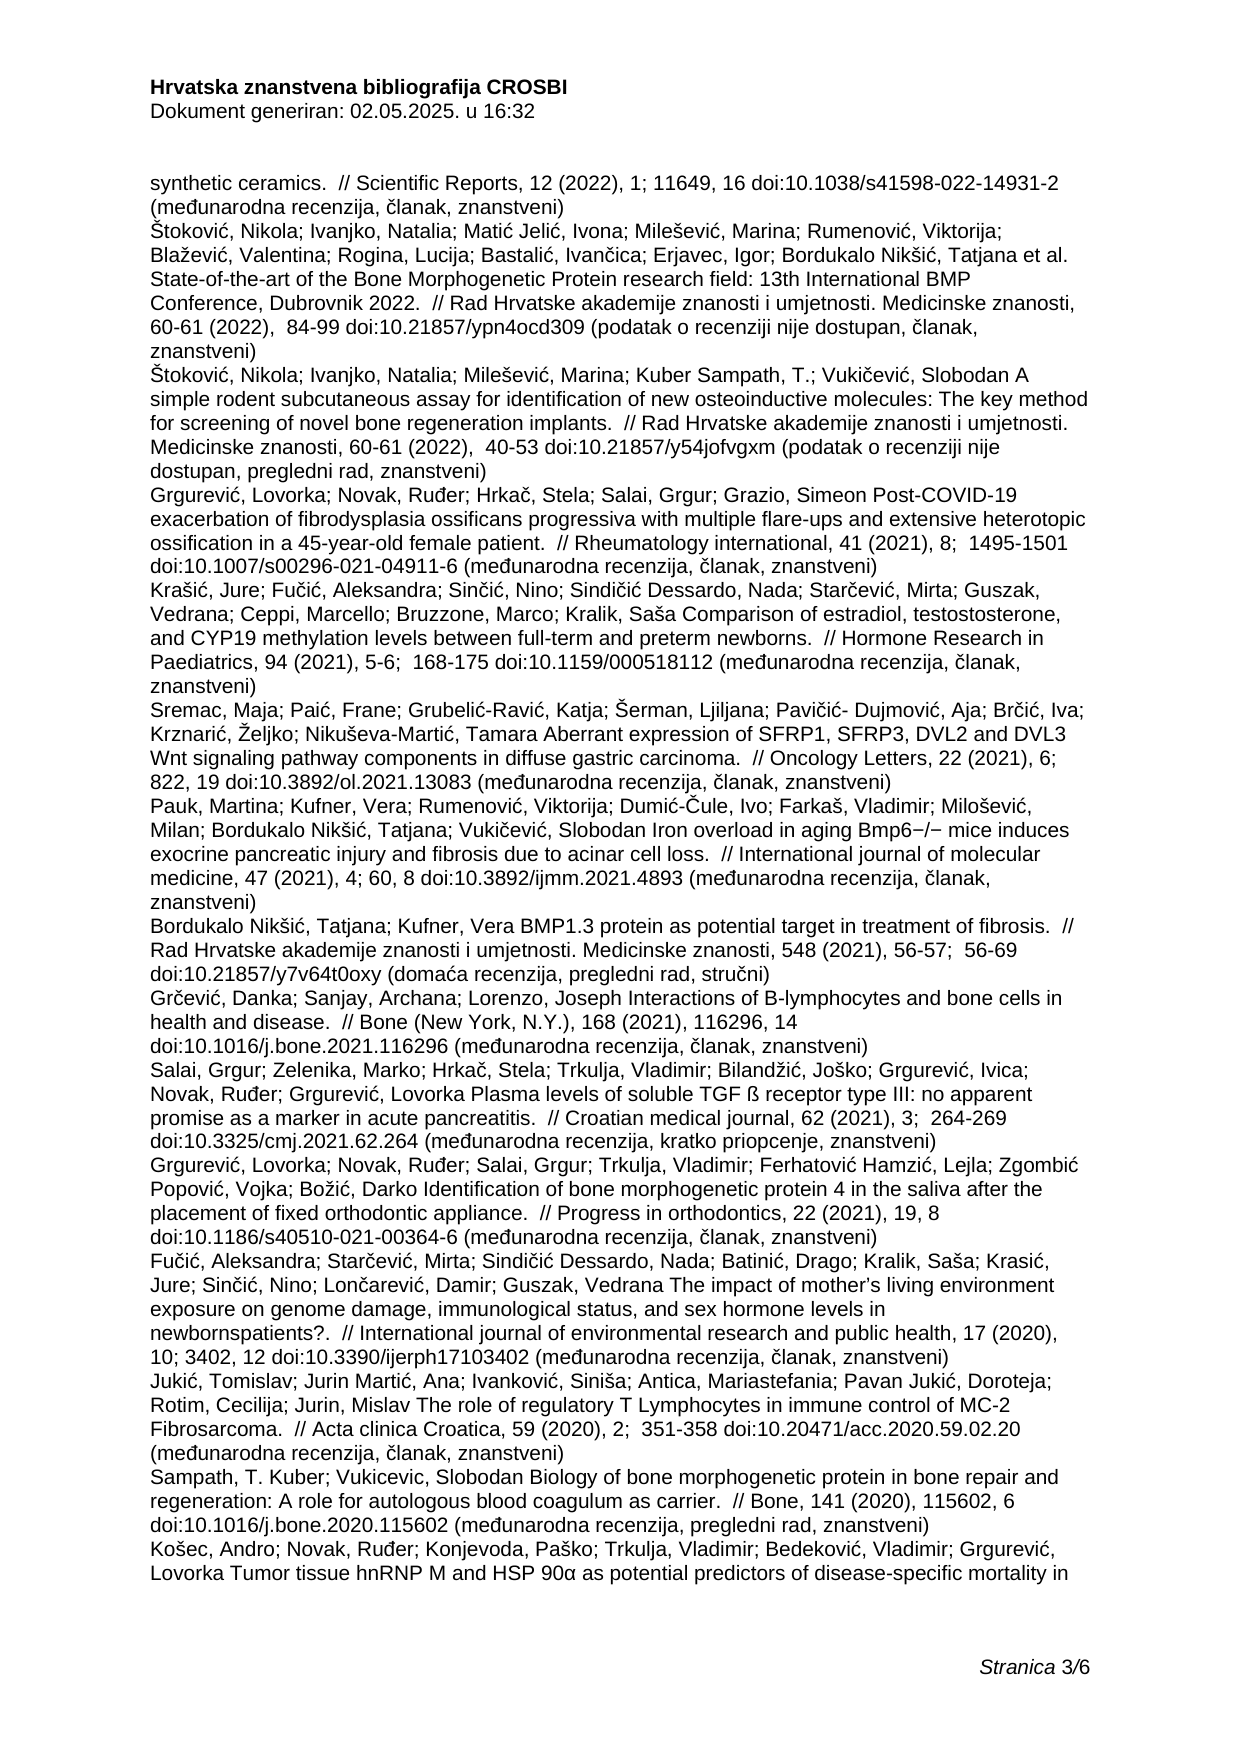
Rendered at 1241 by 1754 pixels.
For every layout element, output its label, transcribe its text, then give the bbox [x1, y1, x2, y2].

text Salai, Grgur; Zelenika, Marko; Hrkač, Stela; Trkulja, Vladimir; Bilandžić, Joško; Grgurević, Ivica; Novak, Ruđer; Grgurević, Lovorka [150, 1057, 1090, 1153]
text Grgurević, Lovorka; Novak, Ruđer; Hrkač, Stela; Salai, Grgur; Grazio, Simeon [150, 482, 1090, 578]
text Bordukalo Nikšić, Tatjana; Kufner, Vera [150, 914, 1090, 986]
text Jukić, Tomislav; Jurin Martić, Ana; Ivanković, Siniša; Antica, Mariastefania; Pavan Jukić, Doroteja; Rotim, Cecilija; Jurin, Mislav [150, 1369, 1090, 1465]
text Štoković, Nikola; Ivanjko, Natalia; Matić Jelić, Ivona; Milešević, Marina; Rumenović, Viktorija; Blažević, Valentina; Rogina, Lucija; Bastalić, Ivančica; Erjavec, Igor; Bordukalo Nikšić, Tatjana et al. [150, 219, 1090, 363]
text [150, 1537, 1090, 1584]
text Krašić, Jure; Fučić, Aleksandra; Sinčić, Nino; Sindičić Dessardo, Nada; Starčević, Mirta; Guszak, Vedrana; Ceppi, Marcello; Bruzzone, Marco; Kralik, Saša [150, 578, 1090, 698]
text Grčević, Danka; Sanjay, Archana; Lorenzo, Joseph [150, 986, 1090, 1057]
text Grgurević, Lovorka; Novak, Ruđer; Salai, Grgur; Trkulja, Vladimir; Ferhatović Hamzić, Lejla; Zgombić Popović, Vojka; Božić, Darko [150, 1153, 1090, 1249]
text Štoković, Nikola; Ivanjko, Natalia; Milešević, Marina; Kuber Sampath, T.; Vukičević, Slobodan [150, 363, 1090, 482]
text Pauk, Martina; Kufner, Vera; Rumenović, Viktorija; Dumić-Čule, Ivo; Farkaš, Vladimir; Milošević, Milan; Bordukalo Nikšić, Tatjana; Vukičević, Slobodan [150, 794, 1090, 914]
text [150, 171, 1090, 219]
text Sremac, Maja; Paić, Frane; Grubelić-Ravić, Katja; Šerman, Ljiljana; Pavičić- Dujmović, Aja; Brčić, Iva; Krznarić, Željko; Nikuševa-Martić, Tamara [150, 698, 1090, 794]
text Fučić, Aleksandra; Starčević, Mirta; Sindičić Dessardo, Nada; Batinić, Drago; Kralik, Saša; Krasić, Jure; Sinčić, Nino; Lončarević, Damir; Guszak, Vedrana [150, 1249, 1090, 1369]
text Sampath, T. Kuber; Vukicevic, Slobodan [150, 1465, 1090, 1537]
